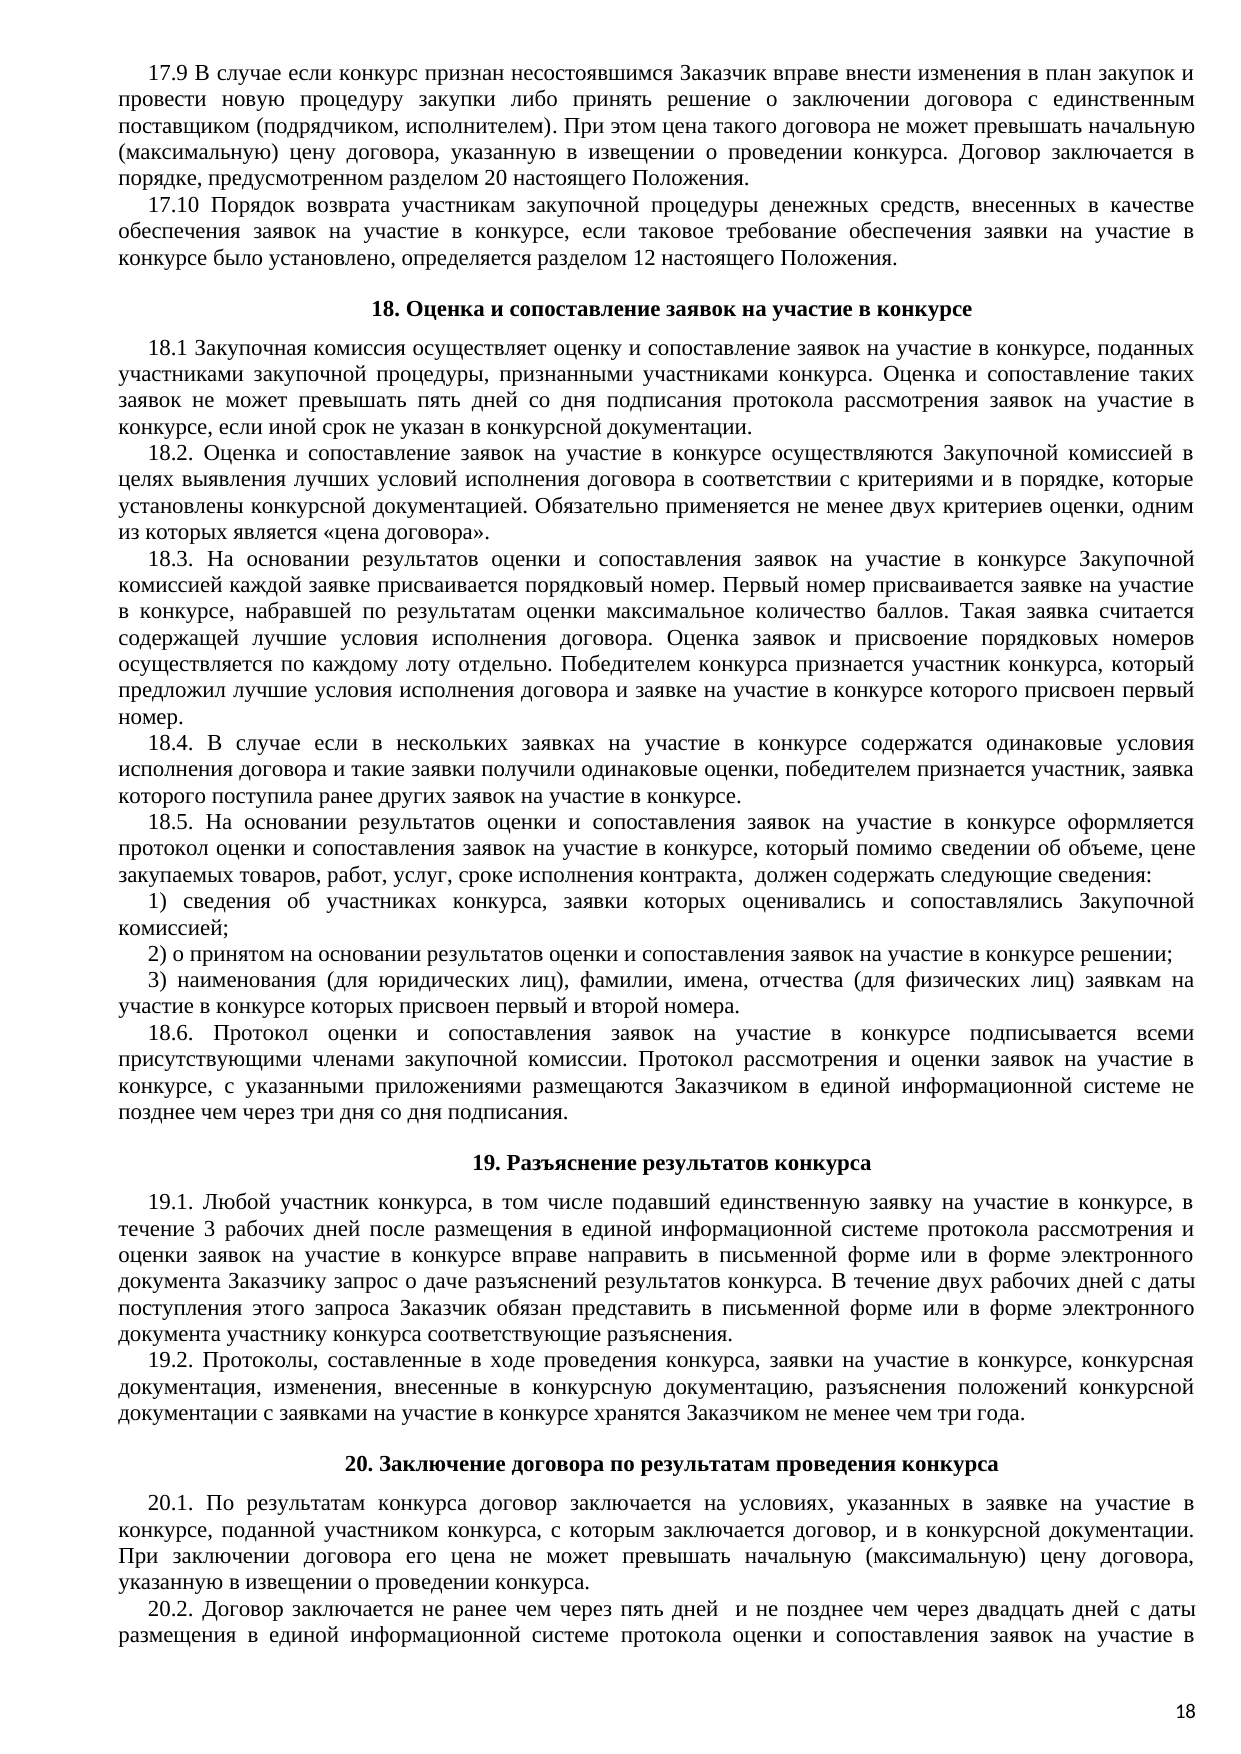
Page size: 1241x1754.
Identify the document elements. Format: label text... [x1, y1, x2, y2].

subtitle 19. Разъяснение результатов конкурса [118, 1149, 1196, 1176]
text 18.6. Протокол оценки и сопоставления заявок на участие в конкурсе подписывается всеми присутствующими членами закупочной комиссии. Протокол рассмотрения и оценки заявок на участие в конкурсе, с указанными приложениями размещаются Заказчиком в единой информационной системе не позднее чем через три дня со дня подписания. [118, 1019, 1196, 1124]
text 17.9 В случае если конкурс признан несостоявшимся Заказчик вправе внести изменения в план закупок и провести новую процедуру закупки либо принять решение о заключении договора с единственным поставщиком (подрядчиком, исполнителем). При этом цена такого договора не может превышать начальную (максимальную) цену договора, указанную в извещении о проведении конкурса. Договор заключается в порядке, предусмотренном разделом 20 настоящего Положения. [118, 59, 1196, 191]
text 18.2. Оценка и сопоставление заявок на участие в конкурсе осуществляются Закупочной комиссией в целях выявления лучших условий исполнения договора в соответствии с критериями и в порядке, которые установлены конкурсной документацией. Обязательно применяется не менее двух критериев оценки, одним из которых является «цена договора». [118, 439, 1196, 544]
text 18.5. На основании результатов оценки и сопоставления заявок на участие в конкурсе оформляется протокол оценки и сопоставления заявок на участие в конкурсе, который помимо сведении об объеме, цене закупаемых товаров, работ, услуг, сроке исполнения контракта, должен содержать следующие сведения: [118, 808, 1196, 887]
text 20.1. По результатам конкурса договор заключается на условиях, указанных в заявке на участие в конкурсе, поданной участником конкурса, с которым заключается договор, и в конкурсной документации. При заключении договора его цена не может превышать начальную (максимальную) цену договора, указанную в извещении о проведении конкурса. [118, 1489, 1196, 1595]
text 3) наименования (для юридических лиц), фамилии, имена, отчества (для физических лиц) заявкам на участие в конкурсе которых присвоен первый и второй номера. [118, 966, 1196, 1019]
text 18.4. В случае если в нескольких заявках на участие в конкурсе содержатся одинаковые условия исполнения договора и такие заявки получили одинаковые оценки, победителем признается участник, заявка которого поступила ранее других заявок на участие в конкурсе. [118, 729, 1196, 808]
text 2) о принятом на основании результатов оценки и сопоставления заявок на участие в конкурсе решении; [118, 940, 1196, 966]
text 19.1. Любой участник конкурса, в том числе подавший единственную заявку на участие в конкурсе, в течение 3 рабочих дней после размещения в единой информационной системе протокола рассмотрения и оценки заявок на участие в конкурсе вправе направить в письменной форме или в форме электронного документа Заказчику запрос о даче разъяснений результатов конкурса. В течение двух рабочих дней с даты поступления этого запроса Заказчик обязан представить в письменной форме или в форме электронного документа участнику конкурса соответствующие разъяснения. [118, 1188, 1196, 1346]
text 17.10 Порядок возврата участникам закупочной процедуры денежных средств, внесенных в качестве обеспечения заявок на участие в конкурсе, если таковое требование обеспечения заявки на участие в конкурсе было установлено, определяется разделом 12 настоящего Положения. [118, 191, 1196, 270]
text 19.2. Протоколы, составленные в ходе проведения конкурса, заявки на участие в конкурсе, конкурсная документация, изменения, внесенные в конкурсную документацию, разъяснения положений конкурсной документации с заявками на участие в конкурсе хранятся Заказчиком не менее чем три года. [118, 1346, 1196, 1425]
text 20. Заключение договора по результатам проведения конкурса [118, 1450, 1196, 1477]
text 18.1 Закупочная комиссия осуществляет оценку и сопоставление заявок на участие в конкурсе, поданных участниками закупочной процедуры, признанными участниками конкурса. Оценка и сопоставление таких заявок не может превышать пять дней со дня подписания протокола рассмотрения заявок на участие в конкурсе, если иной срок не указан в конкурсной документации. [118, 334, 1196, 439]
subtitle 18. Оценка и сопоставление заявок на участие в конкурсе [118, 295, 1196, 321]
text 1) сведения об участниках конкурса, заявки которых оценивались и сопоставлялись Закупочной комиссией; [118, 887, 1196, 940]
text 18.3. На основании результатов оценки и сопоставления заявок на участие в конкурсе Закупочной комиссией каждой заявке присваивается порядковый номер. Первый номер присваивается заявке на участие в конкурсе, набравшей по результатам оценки максимальное количество баллов. Такая заявка считается содержащей лучшие условия исполнения договора. Оценка заявок и присвоение порядковых номеров осуществляется по каждому лоту отдельно. Победителем конкурса признается участник конкурса, который предложил лучшие условия исполнения договора и заявке на участие в конкурсе которого присвоен первый номер. [118, 544, 1196, 729]
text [118, 1595, 1196, 1647]
